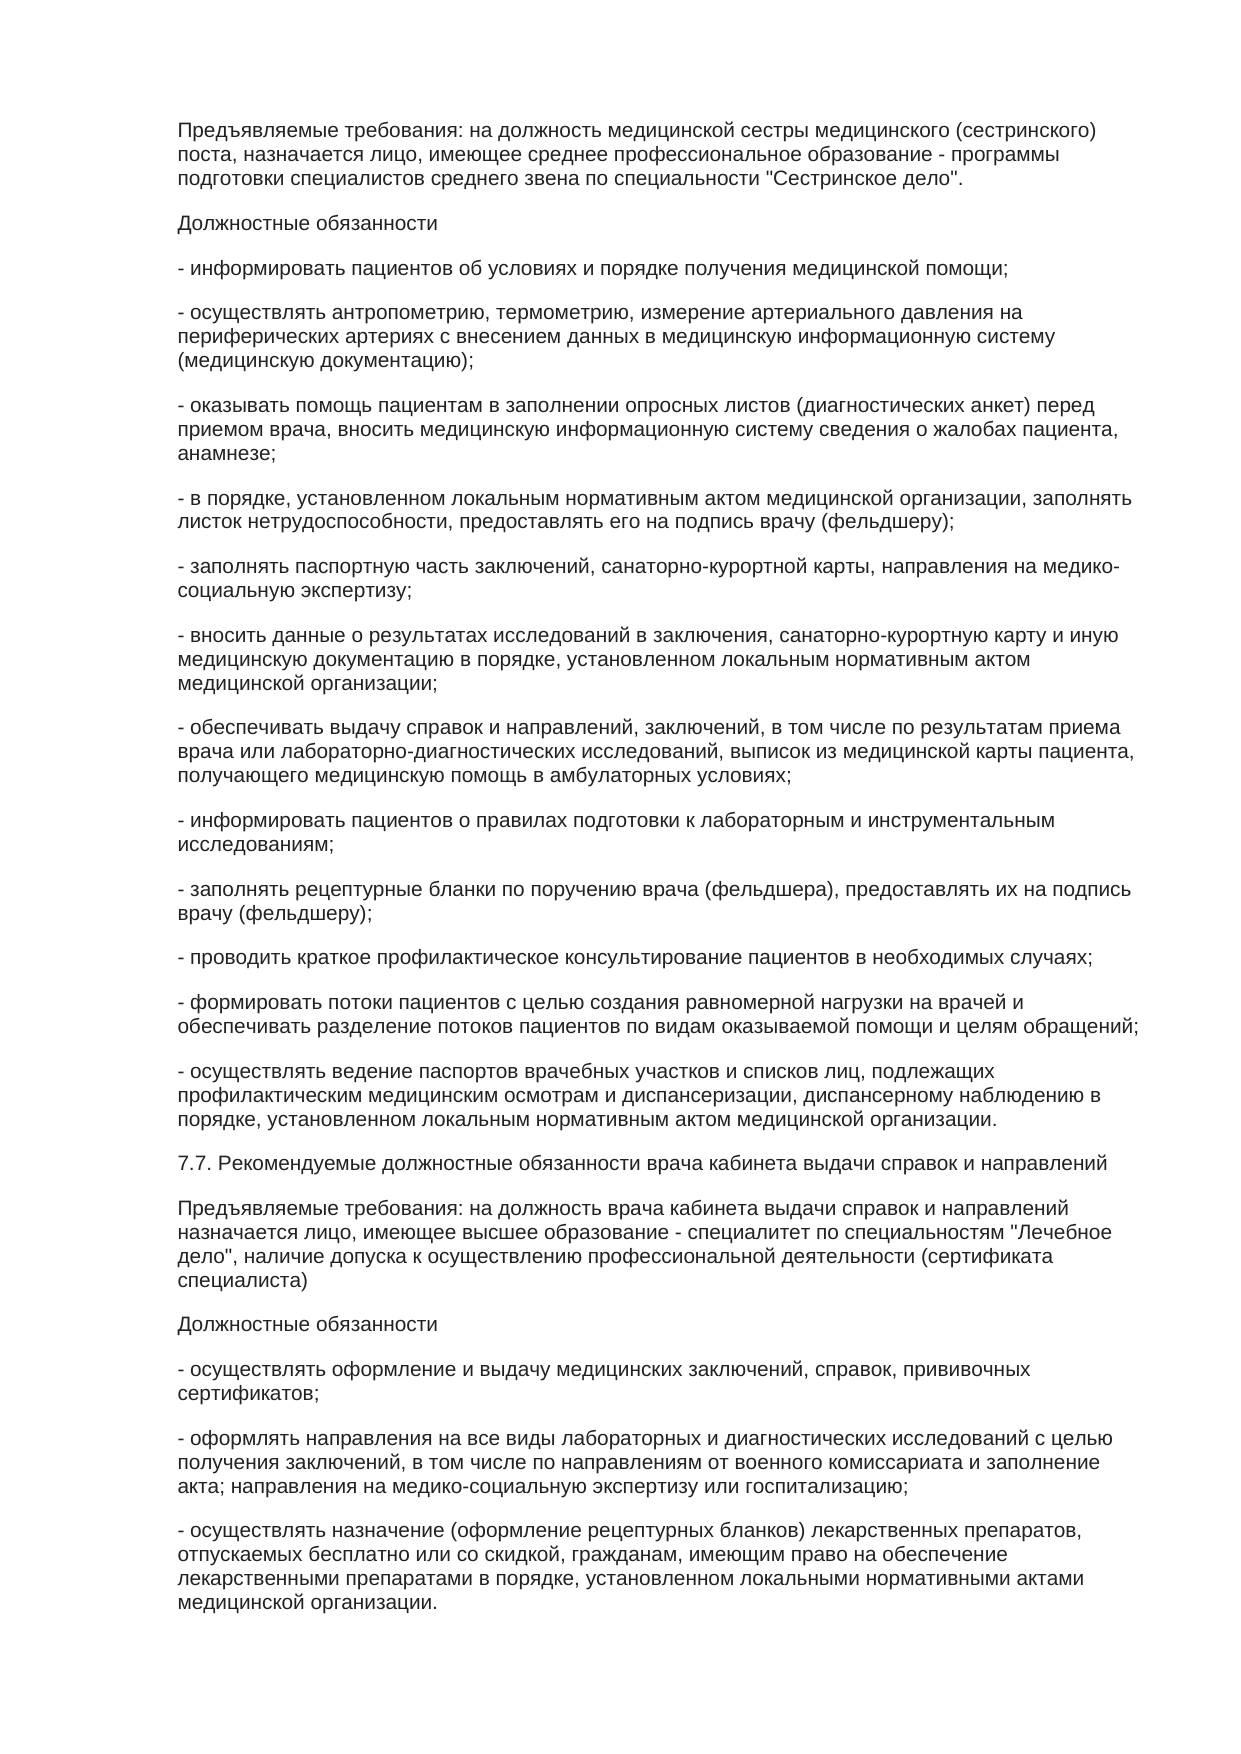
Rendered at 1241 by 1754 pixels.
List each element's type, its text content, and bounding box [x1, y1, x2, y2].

text - проводить краткое профилактическое консультирование пациентов в необходимых случаях; [177, 945, 1152, 969]
text Должностные обязанности [177, 211, 1152, 235]
text Должностные обязанности [177, 1312, 1152, 1336]
text - информировать пациентов о правилах подготовки к лабораторным и инструментальным исследованиям; [177, 808, 1152, 856]
text - вносить данные о результатах исследований в заключения, санаторно-курортную карту и иную медицинскую документацию в порядке, установленном локальным нормативным актом медицинской организации; [177, 623, 1152, 694]
text 7.7. Рекомендуемые должностные обязанности врача кабинета выдачи справок и направлений [177, 1151, 1152, 1175]
text - формировать потоки пациентов с целью создания равномерной нагрузки на врачей и обеспечивать разделение потоков пациентов по видам оказываемой помощи и целям обращений; [177, 990, 1152, 1038]
text - обеспечивать выдачу справок и направлений, заключений, в том числе по результатам приема врача или лабораторно-диагностических исследований, выписок из медицинской карты пациента, получающего медицинскую помощь в амбулаторных условиях; [177, 715, 1152, 787]
text - в порядке, установленном локальным нормативным актом медицинской организации, заполнять листок нетрудоспособности, предоставлять его на подпись врачу (фельдшеру); [177, 485, 1152, 533]
text - оказывать помощь пациентам в заполнении опросных листов (диагностических анкет) перед приемом врача, вносить медицинскую информационную систему сведения о жалобах пациента, анамнезе; [177, 393, 1152, 464]
text - информировать пациентов об условиях и порядке получения медицинской помощи; [177, 255, 1152, 279]
text - заполнять паспортную часть заключений, санаторно-курортной карты, направления на медико-социальную экспертизу; [177, 554, 1152, 602]
text Предъявляемые требования: на должность медицинской сестры медицинского (сестринского) поста, назначается лицо, имеющее среднее профессиональное образование - программы подготовки специалистов среднего звена по специальности "Сестринское дело". [177, 118, 1152, 190]
text - осуществлять ведение паспортов врачебных участков и списков лиц, подлежащих профилактическим медицинским осмотрам и диспансеризации, диспансерному наблюдению в порядке, установленном локальным нормативным актом медицинской организации. [177, 1058, 1152, 1130]
text - осуществлять оформление и выдачу медицинских заключений, справок, прививочных сертификатов; [177, 1357, 1152, 1405]
text - осуществлять антропометрию, термометрию, измерение артериального давления на периферических артериях с внесением данных в медицинскую информационную систему (медицинскую документацию); [177, 300, 1152, 372]
text - заполнять рецептурные бланки по поручению врача (фельдшера), предоставлять их на подпись врачу (фельдшеру); [177, 876, 1152, 924]
text Предъявляемые требования: на должность врача кабинета выдачи справок и направлений назначается лицо, имеющее высшее образование - специалитет по специальностям "Лечебное дело", наличие допуска к осуществлению профессиональной деятельности (сертификата специалиста) [177, 1196, 1152, 1292]
